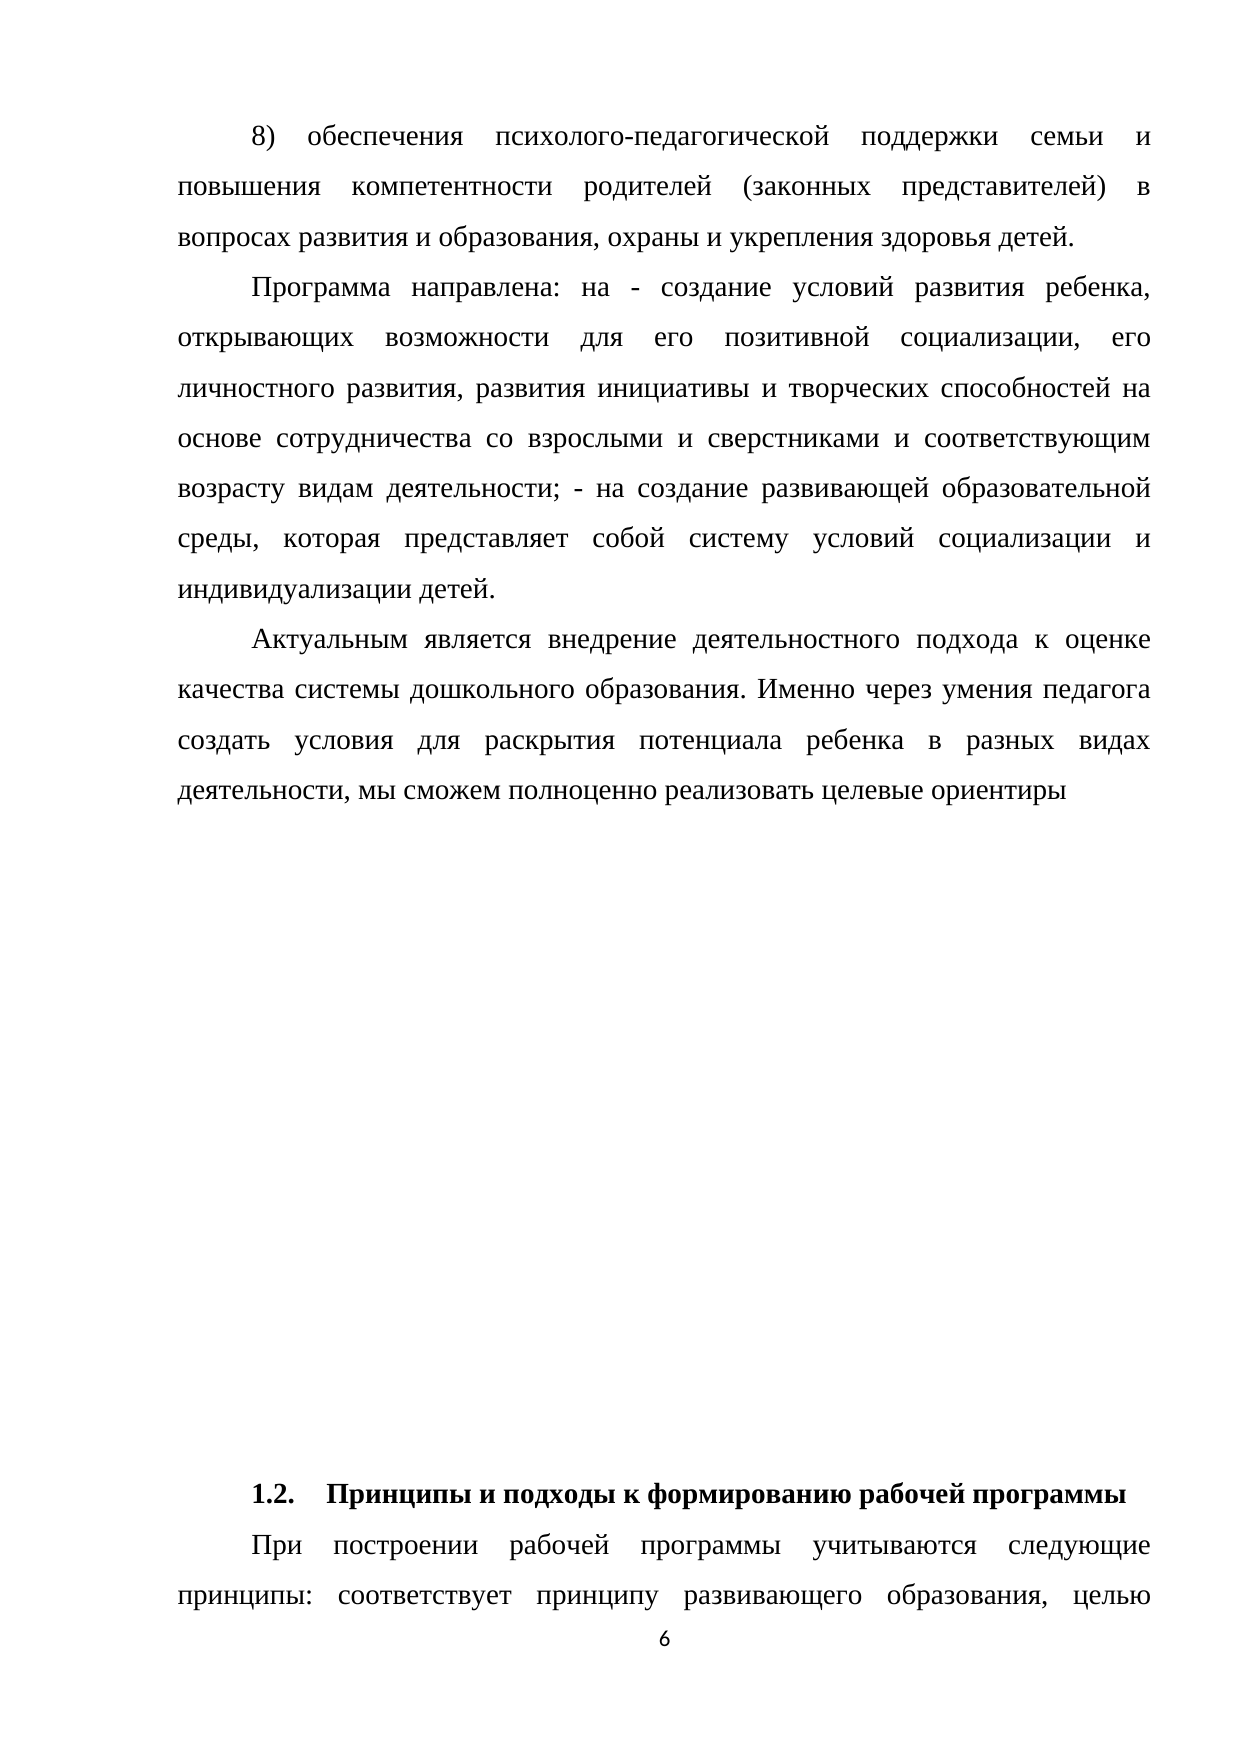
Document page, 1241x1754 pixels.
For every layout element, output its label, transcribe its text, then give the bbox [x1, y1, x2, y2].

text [177, 1527, 1152, 1611]
text 8) обеспечения психолого-педагогической поддержки семьи и повышения компетентности родителей (законных представителей) в вопросах развития и образования, охраны и укрепления здоровья детей. [177, 118, 1152, 252]
text Актуальным является внедрение деятельностного подхода к оценке качества системы дошкольного образования. Именно через умения педагога создать условия для раскрытия потенциала ребенка в разных видах деятельности, мы сможем полноценно реализовать целевые ориентиры [177, 621, 1152, 806]
list Принципы и подходы к формированию рабочей программы [251, 1477, 1152, 1510]
text Программа направлена: на - создание условий развития ребенка, открывающих возможности для его позитивной социализации, его личностного развития, развития инициативы и творческих способностей на основе сотрудничества со взрослыми и сверстниками и соответствующим возрасту видам деятельности; - на создание развивающей образовательной среды, которая представляет собой систему условий социализации и индивидуализации детей. [177, 269, 1152, 604]
